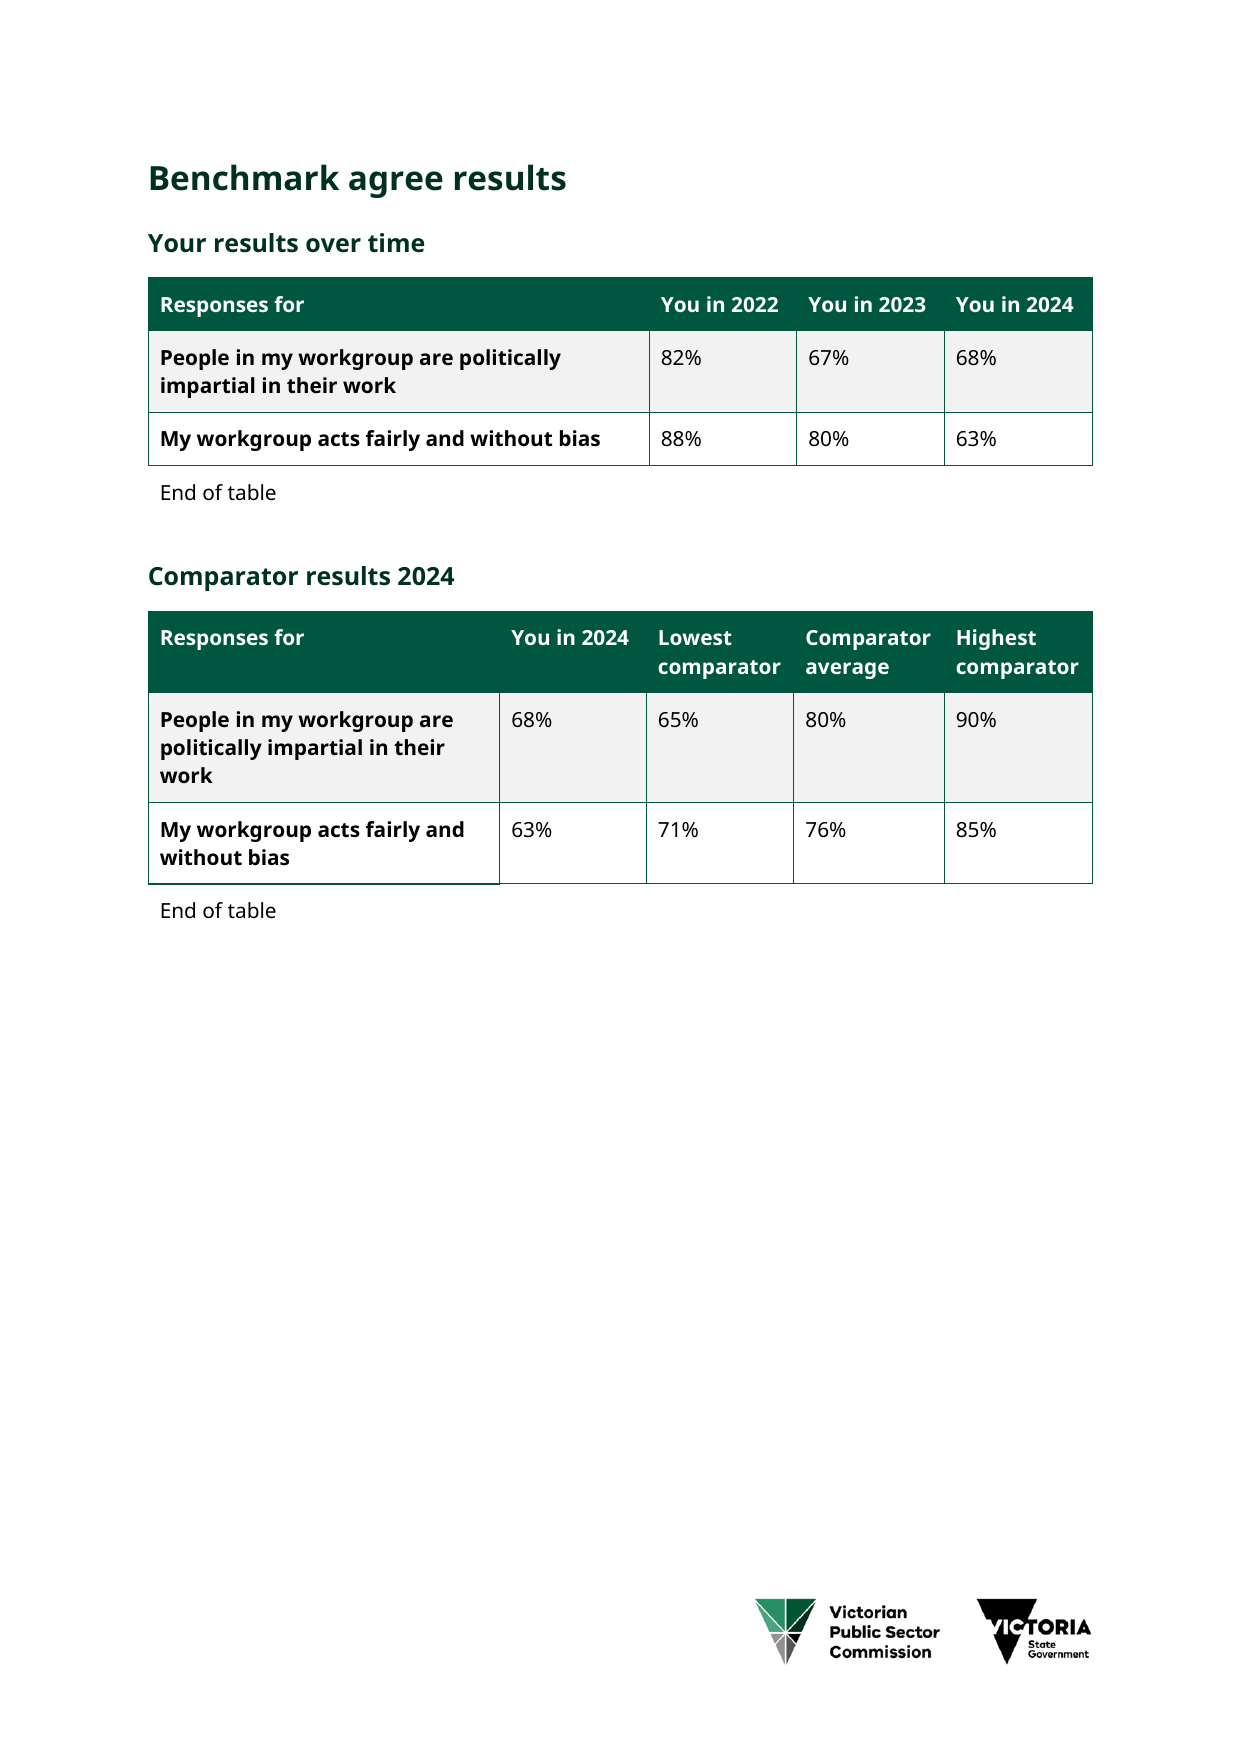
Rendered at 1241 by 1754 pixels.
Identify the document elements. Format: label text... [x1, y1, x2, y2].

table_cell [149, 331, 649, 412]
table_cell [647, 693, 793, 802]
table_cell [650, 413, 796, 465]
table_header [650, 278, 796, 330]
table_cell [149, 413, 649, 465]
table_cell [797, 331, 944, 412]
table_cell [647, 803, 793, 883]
subtitle Benchmark agree results [148, 154, 1092, 200]
subtitle Your results over time [148, 226, 1092, 260]
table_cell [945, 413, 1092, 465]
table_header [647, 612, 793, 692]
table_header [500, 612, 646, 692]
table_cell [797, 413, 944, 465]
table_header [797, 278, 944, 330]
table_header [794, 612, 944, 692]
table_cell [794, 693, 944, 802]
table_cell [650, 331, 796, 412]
picture [754, 1598, 1093, 1666]
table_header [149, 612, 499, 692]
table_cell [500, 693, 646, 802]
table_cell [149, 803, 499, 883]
subtitle Comparator results 2024 [148, 559, 1092, 593]
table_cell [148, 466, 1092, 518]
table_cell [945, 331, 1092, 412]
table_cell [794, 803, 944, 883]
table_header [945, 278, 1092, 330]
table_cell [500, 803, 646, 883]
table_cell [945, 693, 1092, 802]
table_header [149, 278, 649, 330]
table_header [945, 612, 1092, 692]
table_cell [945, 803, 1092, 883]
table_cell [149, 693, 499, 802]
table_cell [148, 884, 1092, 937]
